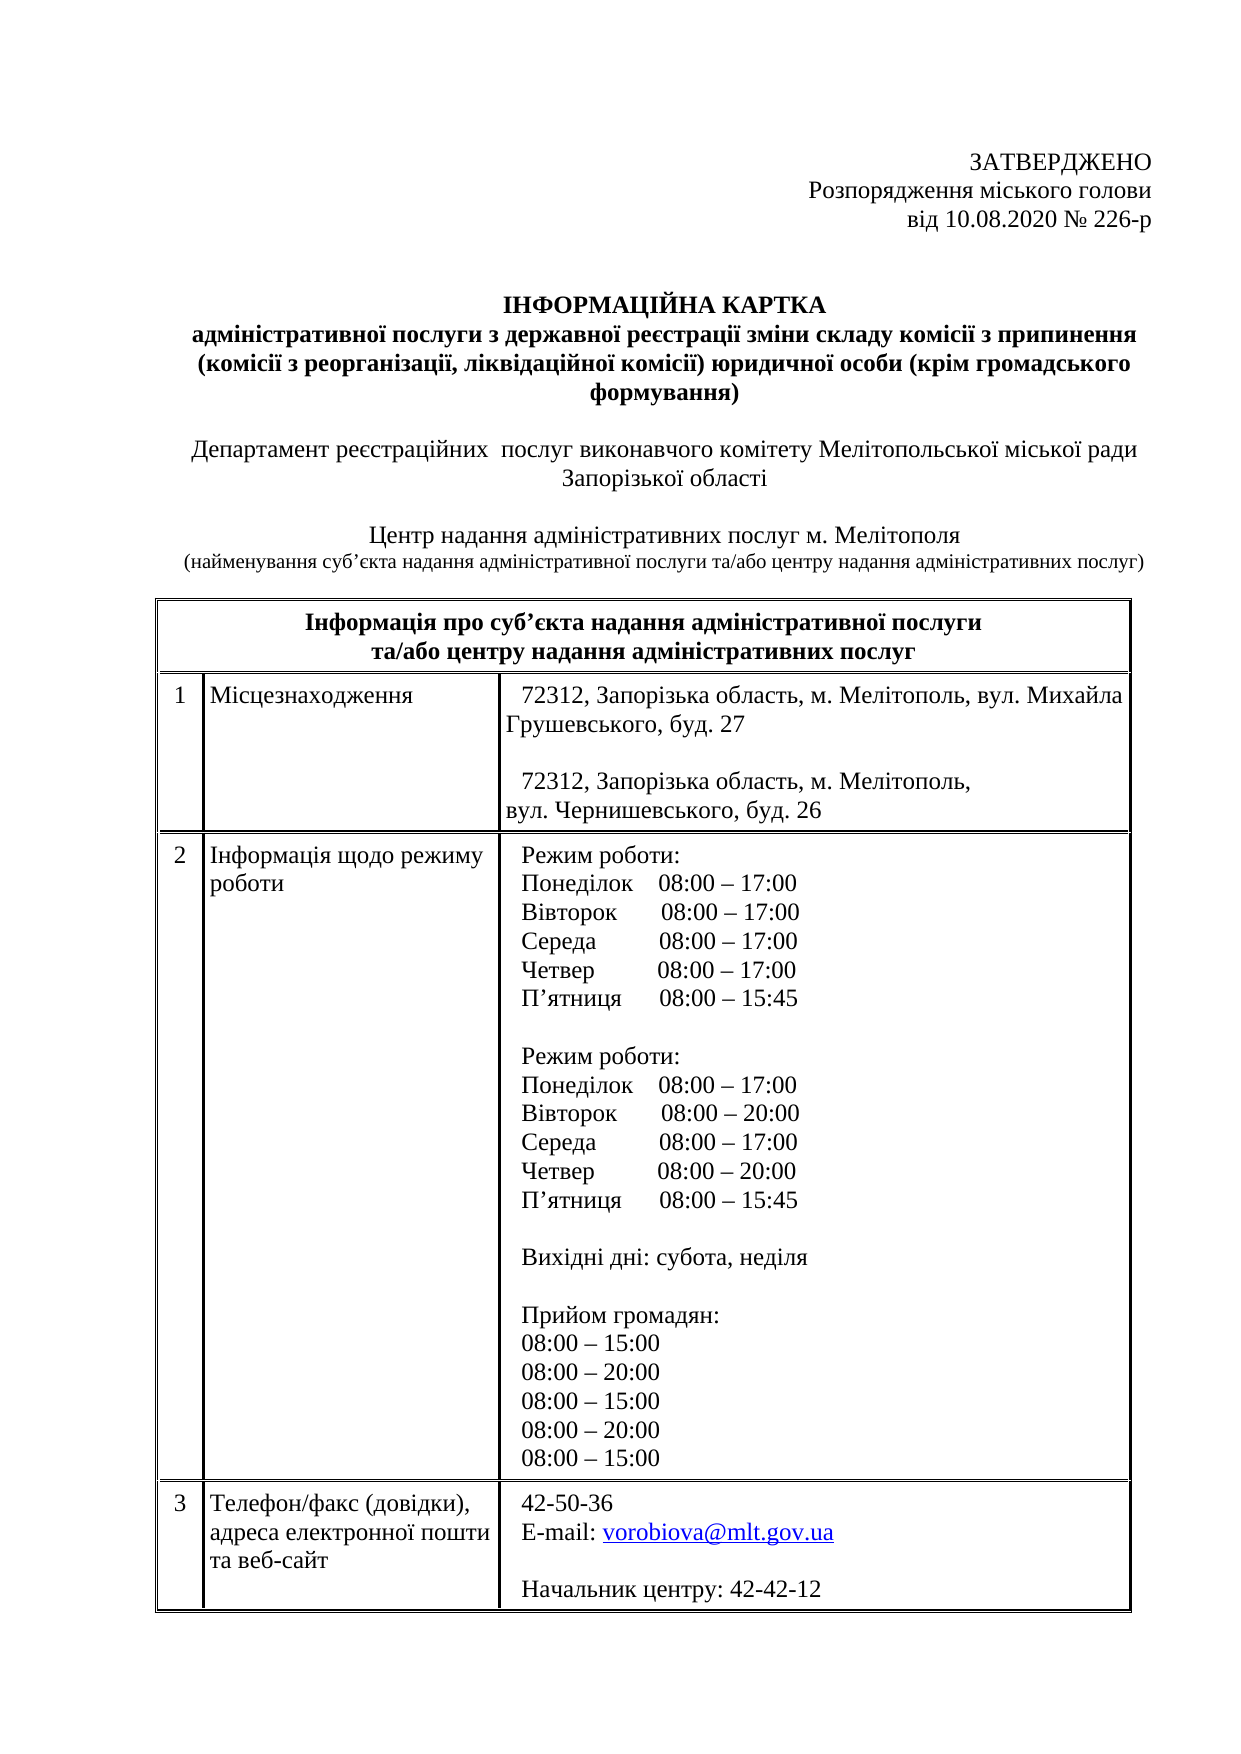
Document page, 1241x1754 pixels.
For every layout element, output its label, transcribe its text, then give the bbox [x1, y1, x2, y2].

text від 10.08.2020 № 226-р [177, 204, 1152, 233]
text Департамент реєстраційних послуг виконавчого комітету Мелітопольської міської ради Запорізької області [177, 434, 1152, 492]
table_cell Режим роботи: Понеділок 08:00 – 17:00 Вівторок 08:00 – 17:00 Середа 08:00 – 17:00 Четвер 08:00 – 17:00 П’ятниця 08:00 – 15:45 Режим роботи: Понеділок 08:00 – 17:00 Вівторок 08:00 – 20:00 Середа 08:00 – 17:00 Четвер 08:00 – 20:00 П’ятниця 08:00 – 15:45 Вихідні дні: субота, неділя Прийом громадян: 08:00 – 15:00 08:00 – 20:00 08:00 – 15:00 08:00 – 20:00 08:00 – 15:00 [501, 830, 1130, 1478]
text Центр надання адміністративних послуг м. Мелітополя [177, 521, 1152, 549]
table_cell 2 [158, 830, 202, 1478]
text (найменування суб’єкта надання адміністративної послуги та/або центру надання адміністративних послуг) [177, 549, 1152, 573]
table_cell 1 [156, 671, 203, 830]
table_cell 72312, Запорізька область, м. Мелітополь, вул. Михайла Грушевського, буд. 27 72312, Запорізька область, м. Мелітополь, вул. Чернишевського, буд. 26 [499, 671, 1131, 830]
table_cell 3 [158, 1479, 203, 1609]
table_header Інформація про суб’єкта надання адміністративної послуги та/або центру надання адміністративних послуг [158, 601, 1129, 671]
text Розпорядження міського голови [177, 176, 1152, 204]
text ІНФОРМАЦІЙНА КАРТКА [177, 291, 1152, 319]
text адміністративної послуги з державної реєстрації зміни складу комісії з припинення (комісії з реорганізації, ліквідаційної комісії) юридичної особи (крім громадського формування) [177, 319, 1152, 406]
text ЗАТВЕРДЖЕНО [177, 147, 1152, 176]
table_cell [499, 1479, 1130, 1609]
table_cell Місцезнаходження [205, 674, 498, 830]
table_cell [203, 1482, 499, 1609]
table_cell Інформація щодо режиму роботи [205, 834, 498, 1478]
